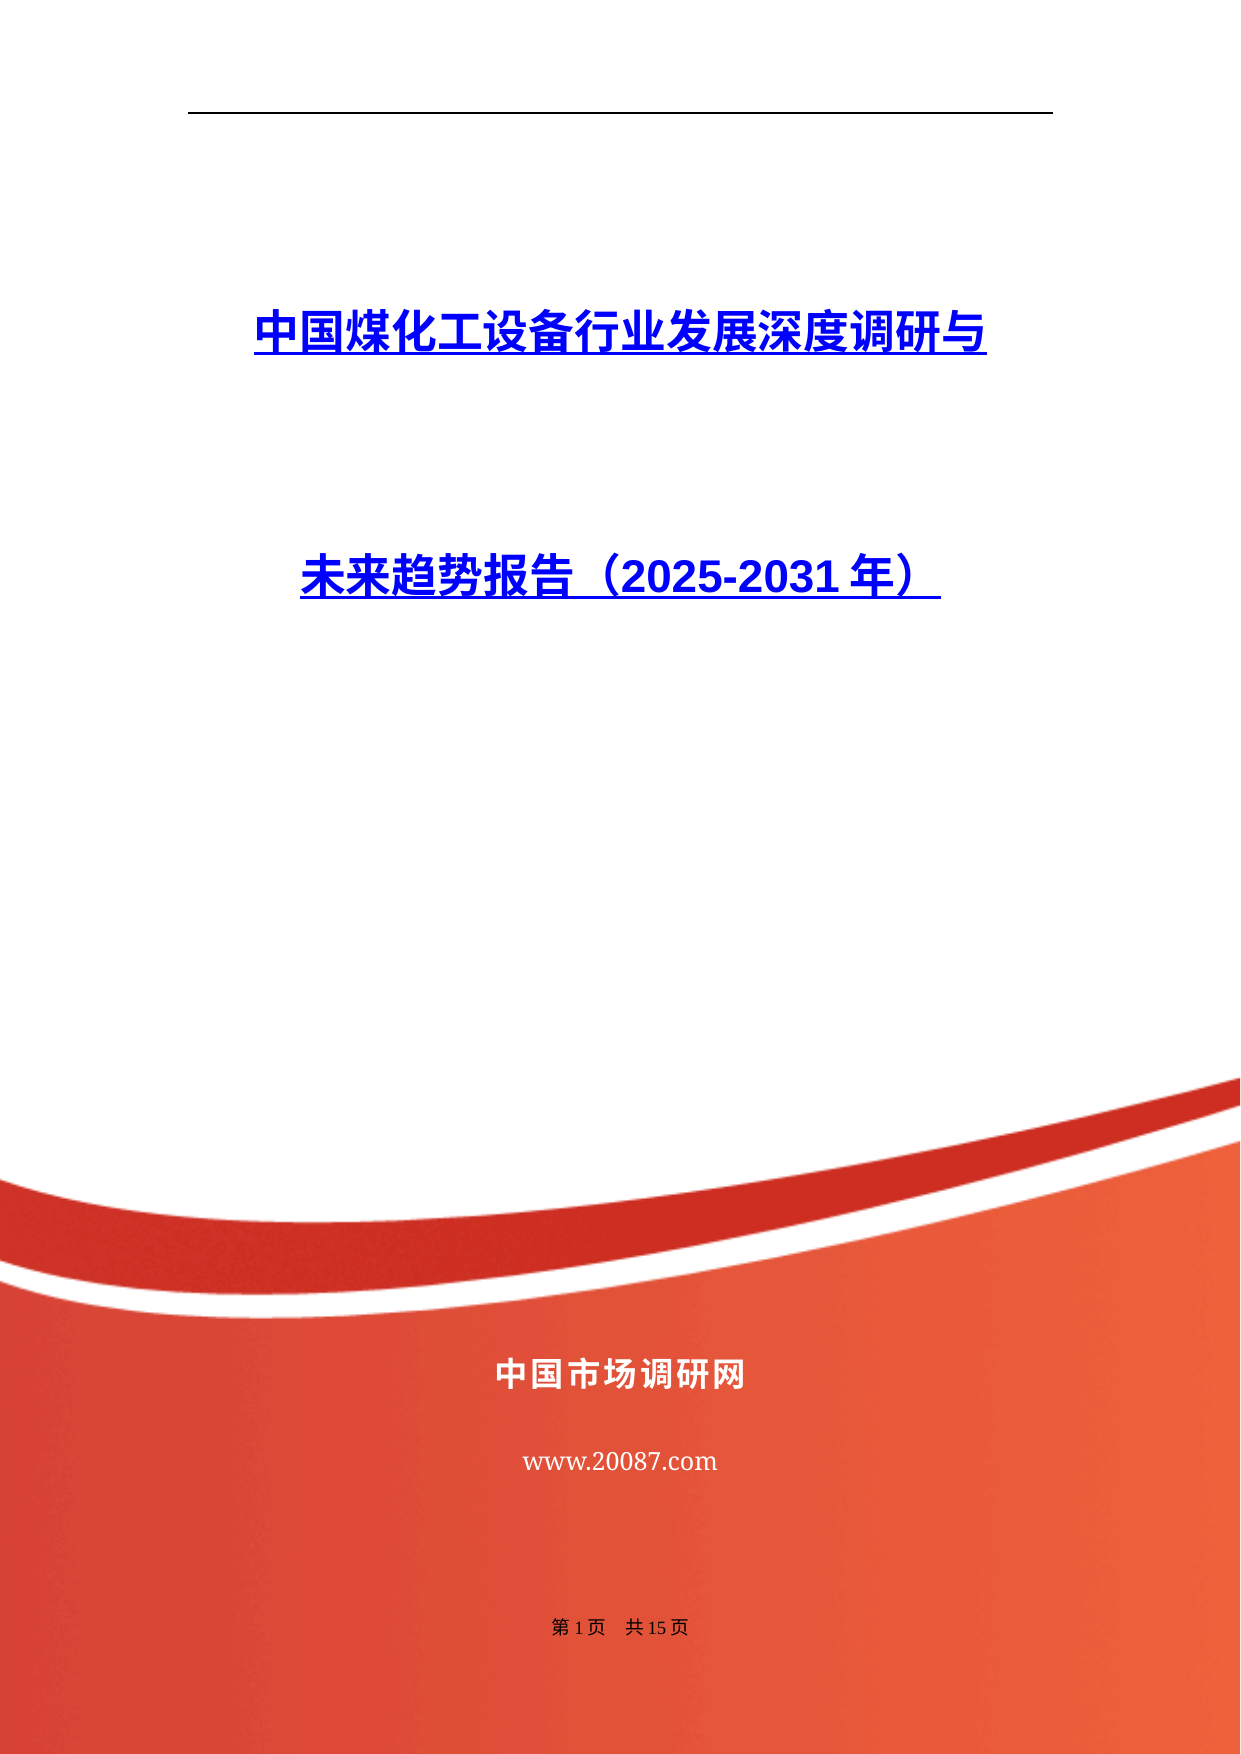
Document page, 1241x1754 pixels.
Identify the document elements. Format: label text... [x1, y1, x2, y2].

table_header 中国煤化工设备行业发展深度调研与未来趋势报告（2025-2031年） [188, 207, 1053, 773]
picture [0, 1006, 1241, 1754]
subtitle 中国市场调研网 [187, 1339, 1053, 1404]
text www.20087.com [187, 1428, 1053, 1493]
